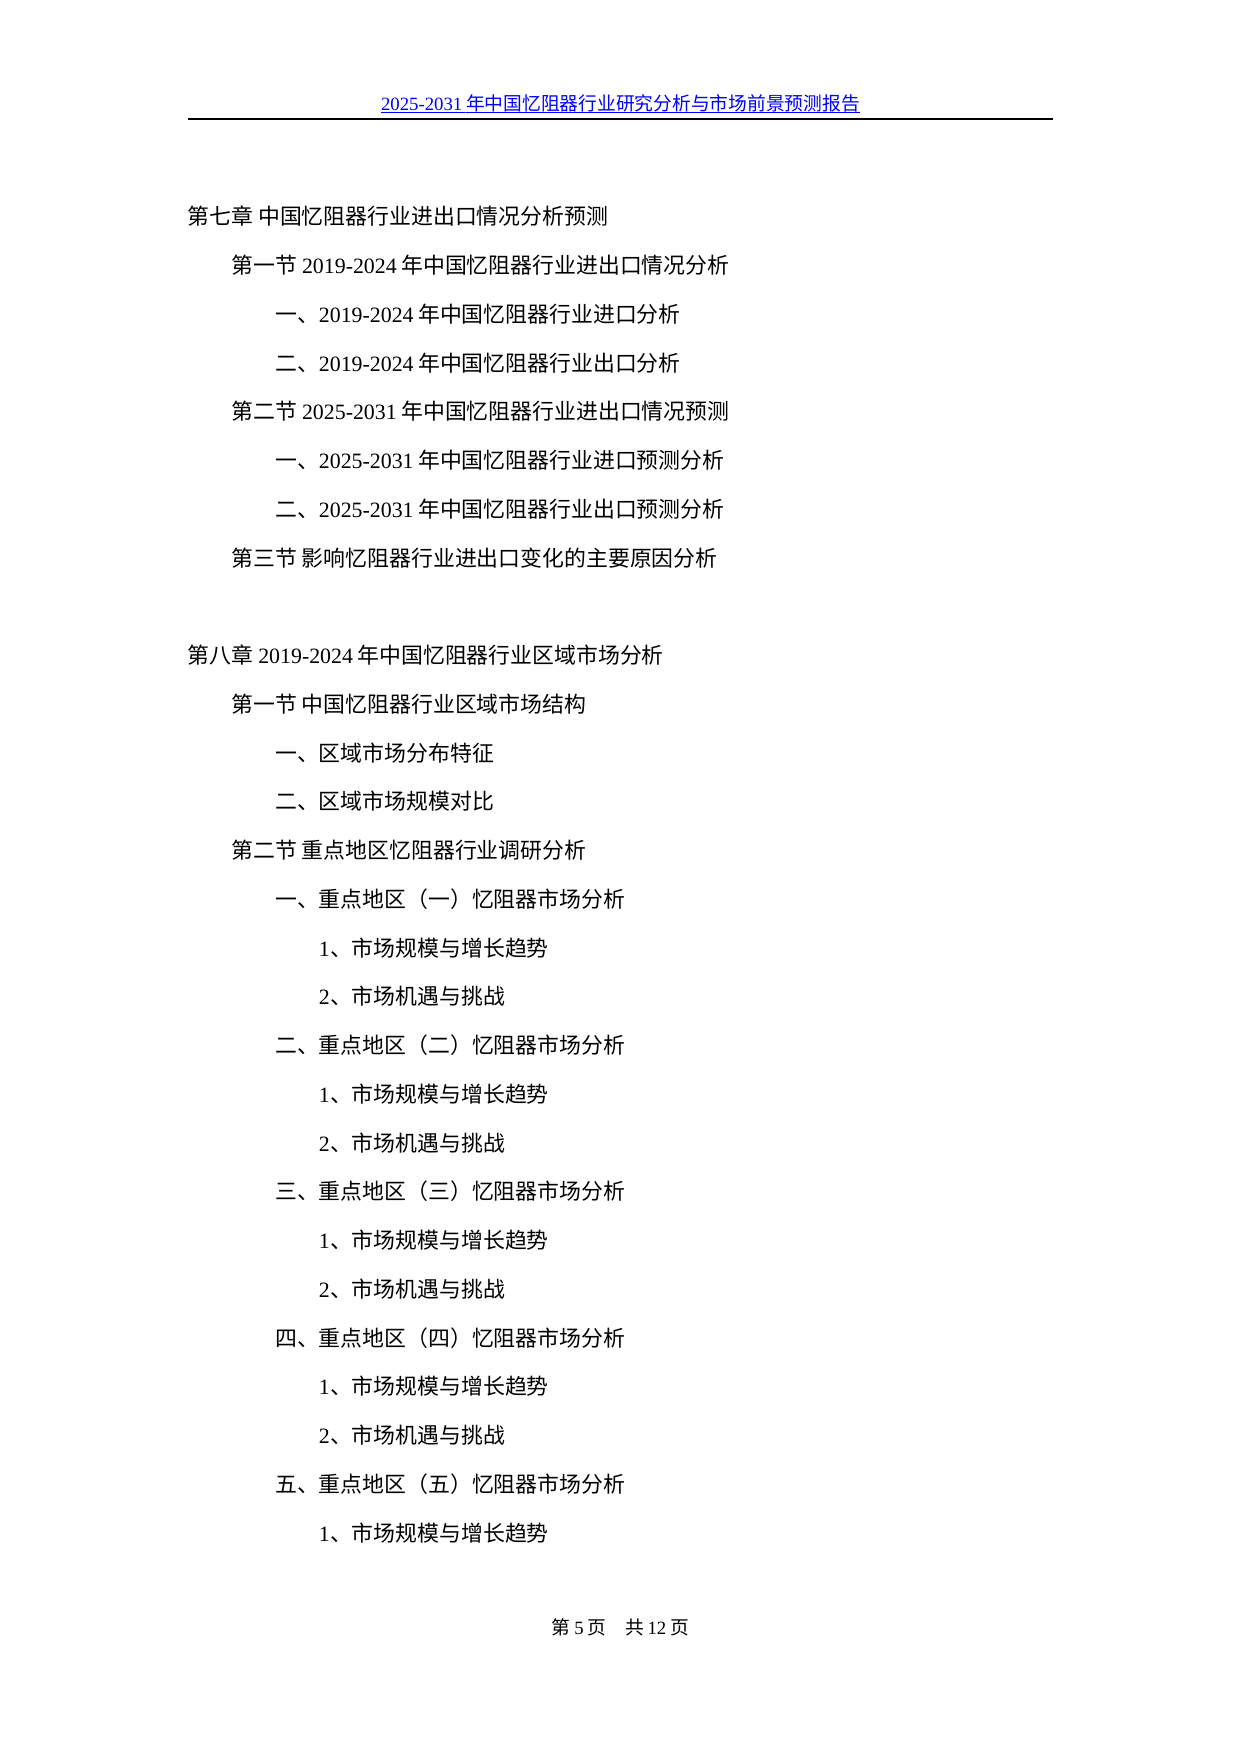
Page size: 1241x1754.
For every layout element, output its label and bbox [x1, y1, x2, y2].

text [187, 150, 1053, 1548]
